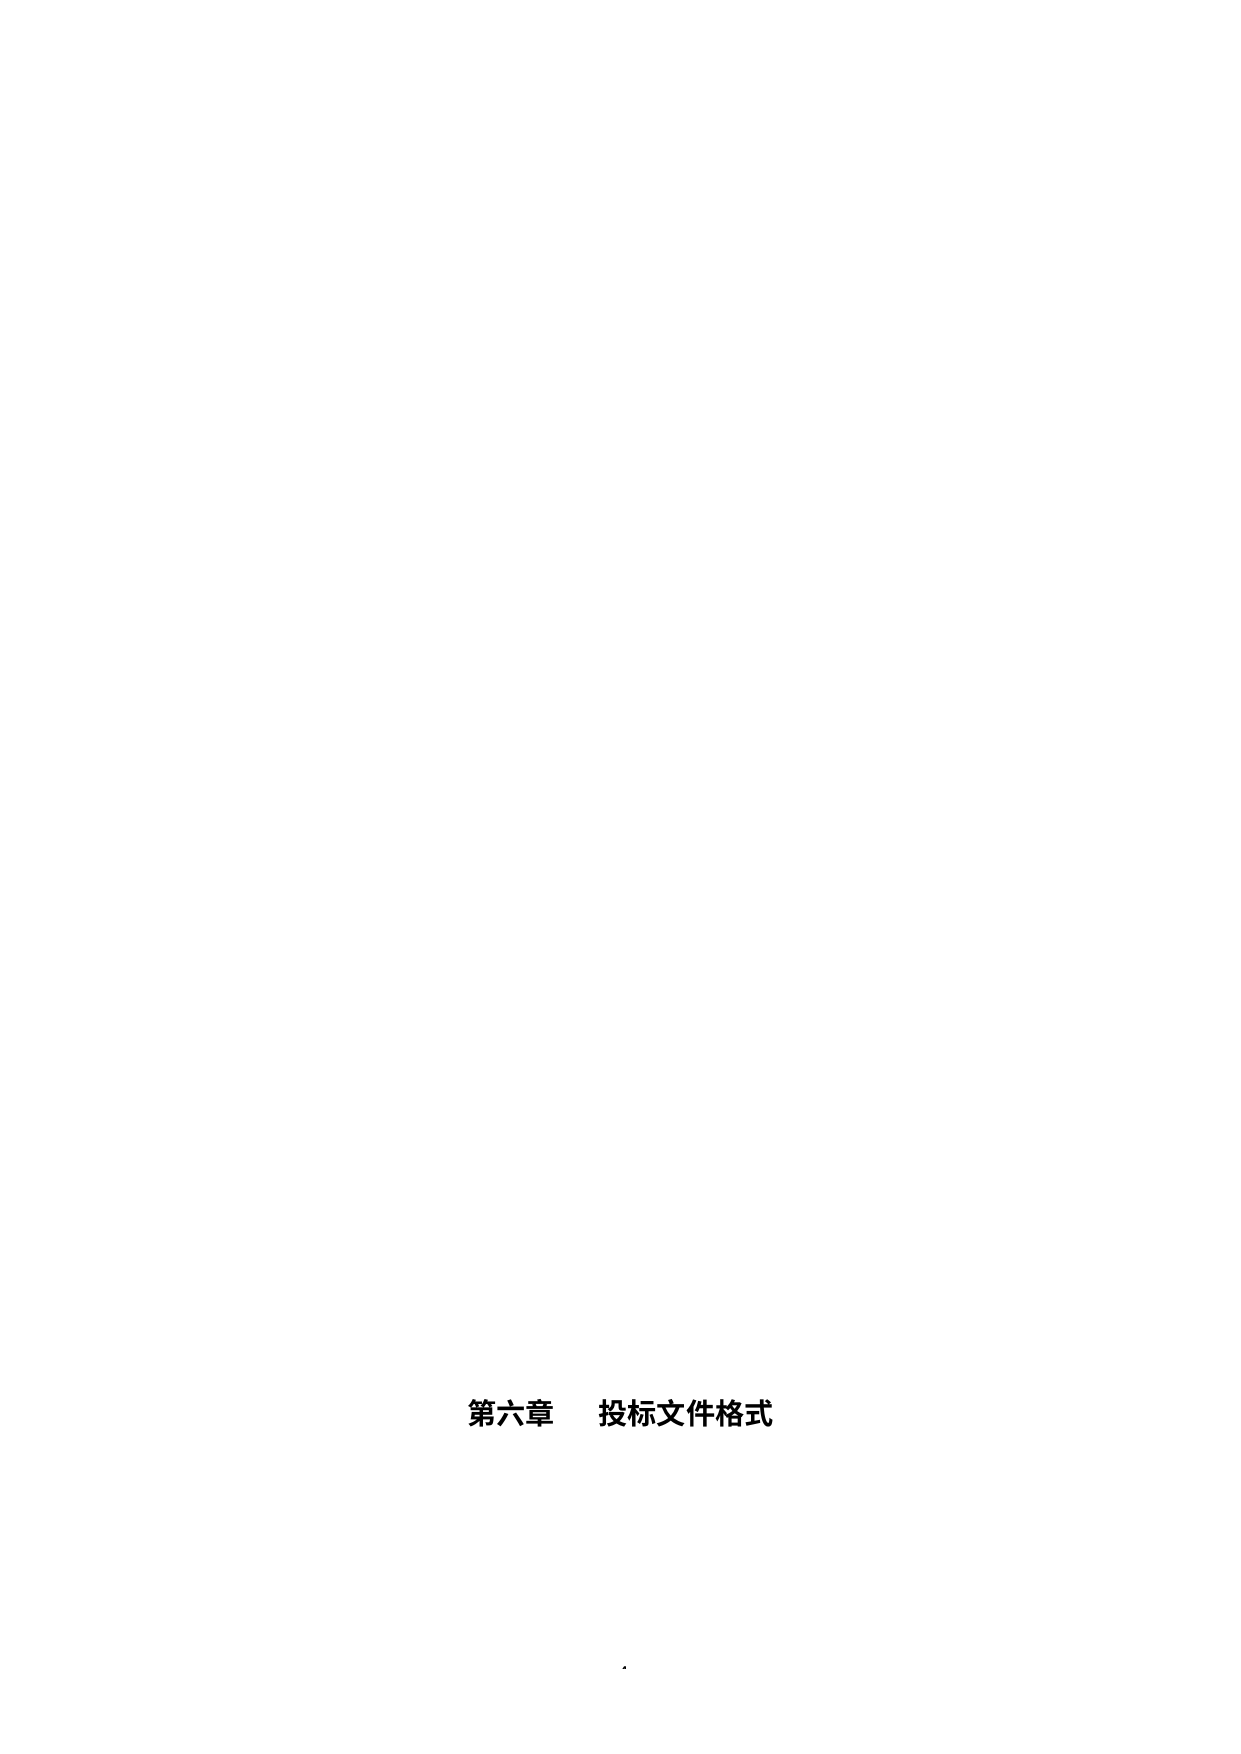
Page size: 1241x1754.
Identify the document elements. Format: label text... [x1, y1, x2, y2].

text 第六章 投标文件格式 [187, 1379, 1053, 1444]
